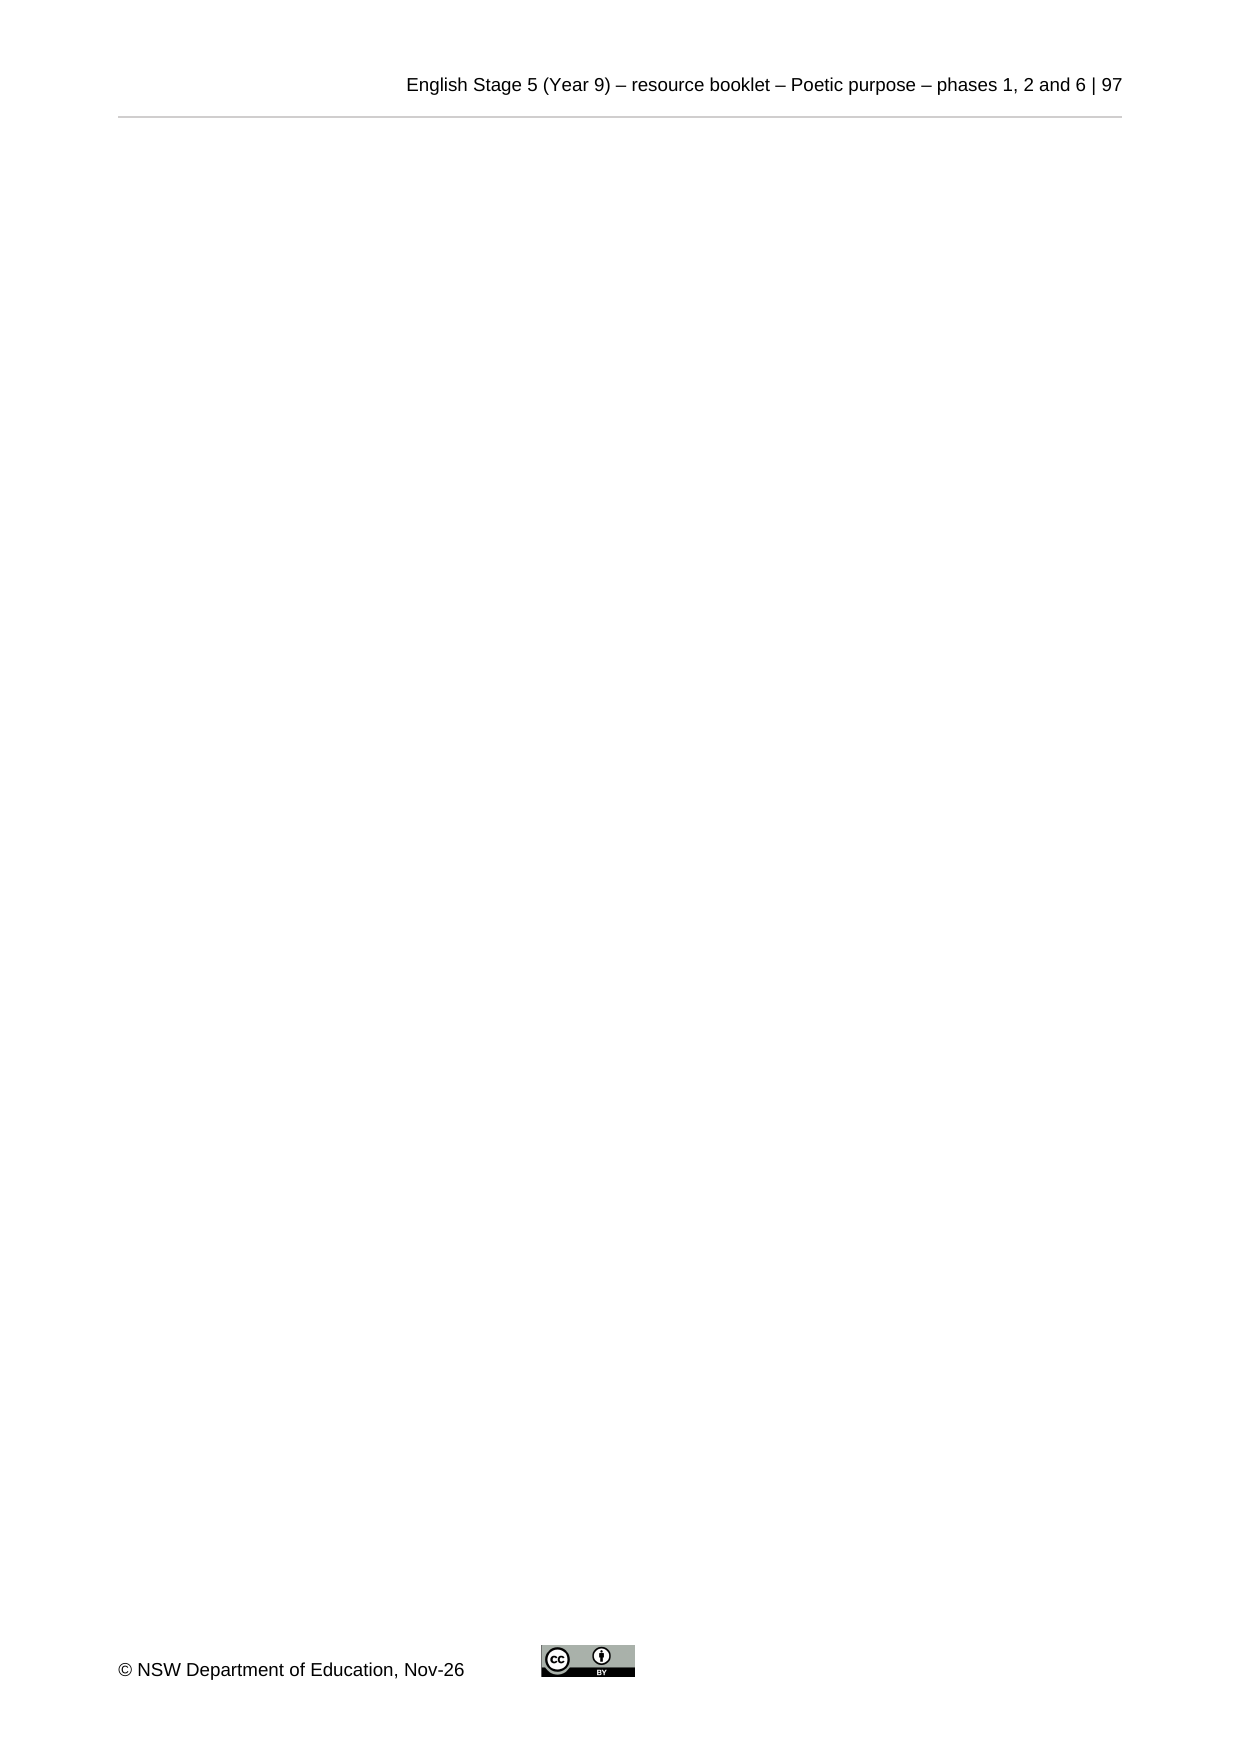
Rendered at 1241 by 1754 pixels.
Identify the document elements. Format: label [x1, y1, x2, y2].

picture [541, 1645, 635, 1677]
